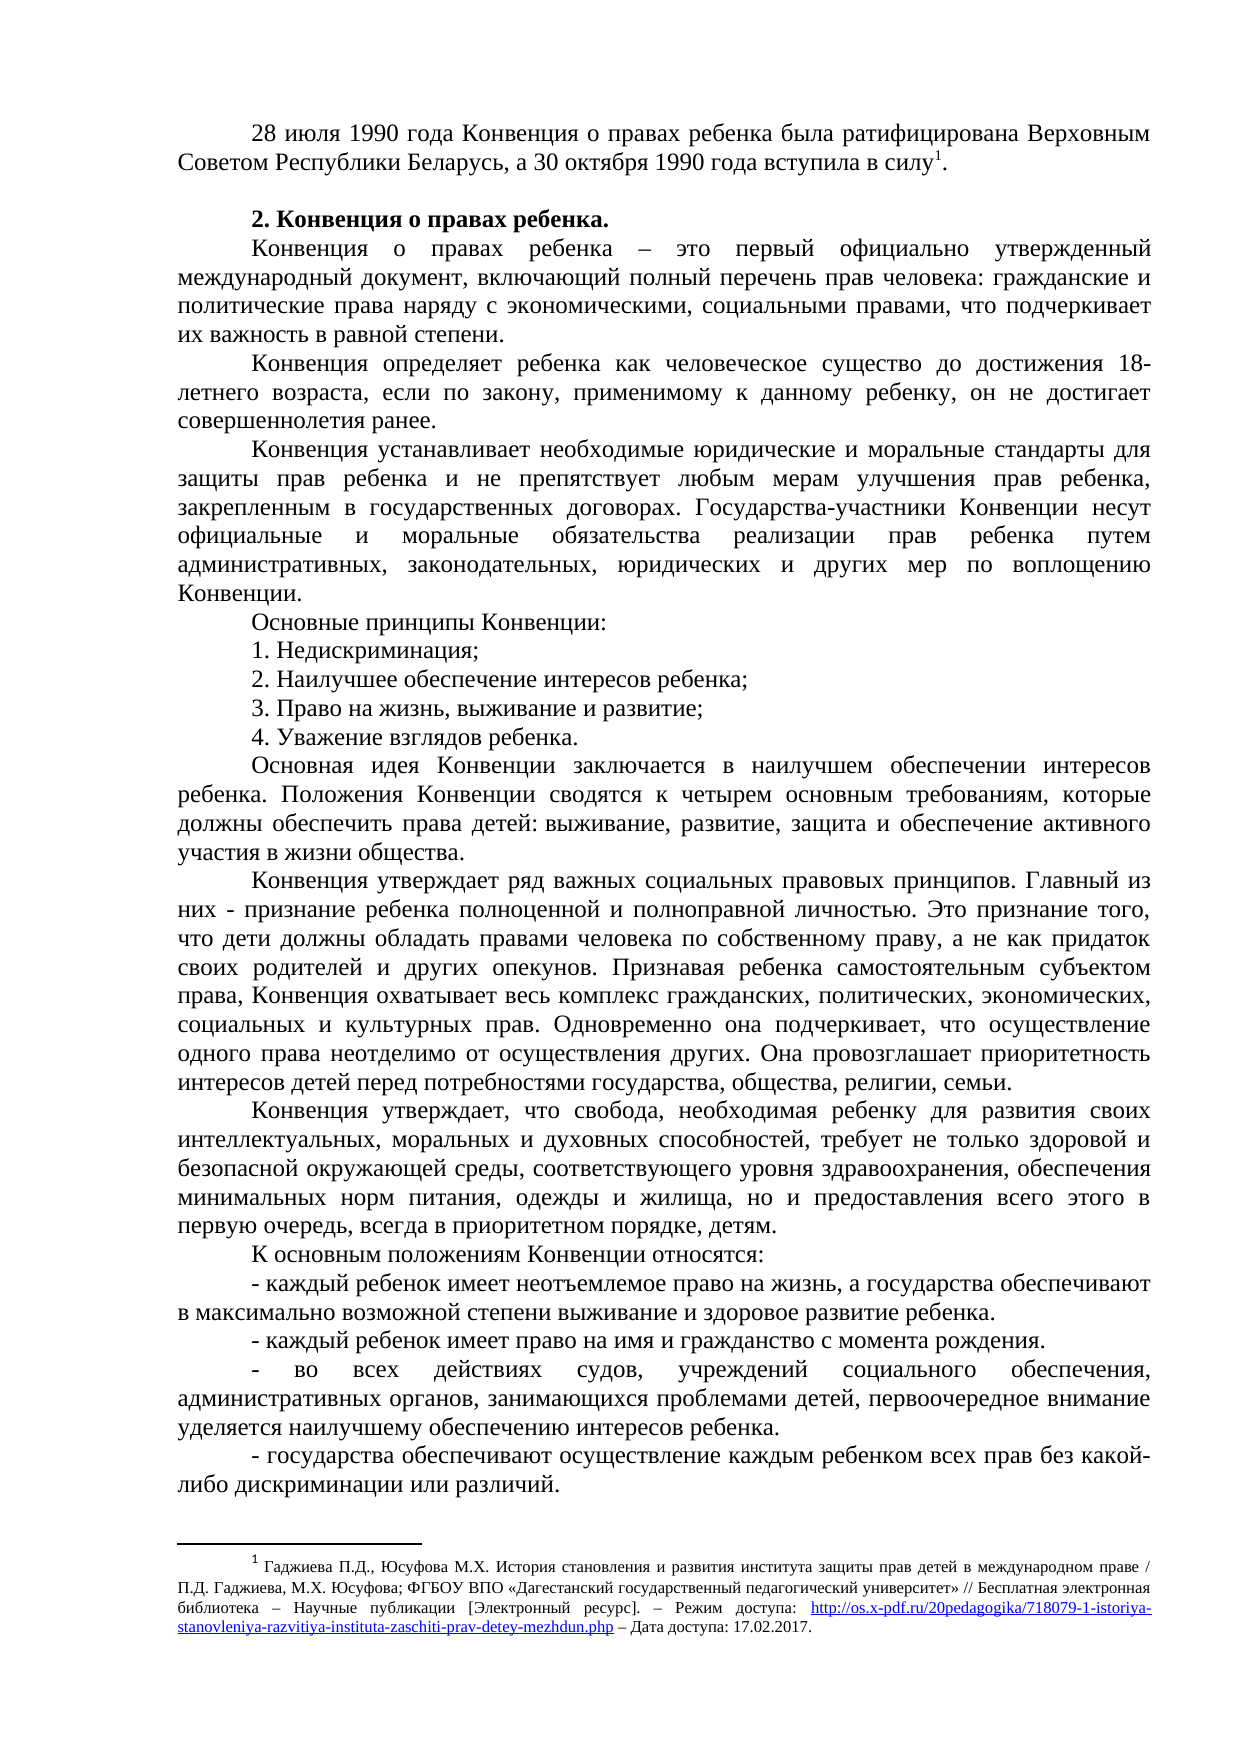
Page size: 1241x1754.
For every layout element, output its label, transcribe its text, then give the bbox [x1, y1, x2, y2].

text Основная идея Конвенции заключается в наилучшем обеспечении интересов ребенка. Положения Конвенции сводятся к четырем основным требованиям, которые должны обеспечить права детей: выживание, развитие, защита и обеспечение активного участия в жизни общества. [177, 751, 1152, 866]
text - каждый ребенок имеет неотъемлемое право на жизнь, а государства обеспечивают в максимально возможной степени выживание и здоровое развитие ребенка. [177, 1268, 1152, 1326]
text Конвенция устанавливает необходимые юридические и моральные стандарты для защиты прав ребенка и не препятствует любым мерам улучшения прав ребенка, закрепленным в государственных договорах. Государства-участники Конвенции несут официальные и моральные обязательства реализации прав ребенка путем административных, законодательных, юридических и других мер по воплощению Конвенции. [177, 434, 1152, 607]
text Конвенция о правах ребенка – это первый официально утвержденный международный документ, включающий полный перечень прав человека: гражданские и политические права наряду с экономическими, социальными правами, что подчеркивает их важность в равной степени. [177, 233, 1152, 348]
text Основные принципы Конвенции: [177, 607, 1152, 636]
text 4. Уважение взглядов ребенка. [177, 722, 1152, 751]
text - во всех действиях судов, учреждений социального обеспечения, административных органов, занимающихся проблемами детей, первоочередное внимание уделяется наилучшему обеспечению интересов ребенка. [177, 1354, 1152, 1441]
text К основным положениям Конвенции относятся: [177, 1239, 1152, 1268]
text 28 июля 1990 года Конвенция о правах ребенка была ратифицирована Верховным Советом Республики Беларусь, а 30 октября 1990 года вступила в силу. [177, 118, 1152, 176]
text 3. Право на жизнь, выживание и развитие; [177, 693, 1152, 722]
text Конвенция утверждает ряд важных социальных правовых принципов. Главный из них - признание ребенка полноценной и полноправной личностью. Это признание того, что дети должны обладать правами человека по собственному праву, а не как придаток своих родителей и других опекунов. Признавая ребенка самостоятельным субъектом права, Конвенция охватывает весь комплекс гражданских, политических, экономических, социальных и культурных прав. Одновременно она подчеркивает, что осуществление одного права неотделимо от осуществления других. Она провозглашает приоритетность интересов детей перед потребностями государства, общества, религии, семьи. [177, 866, 1152, 1096]
text - каждый ребенок имеет право на имя и гражданство с момента рождения. [177, 1326, 1152, 1354]
text 1. Недискриминация; [177, 636, 1152, 664]
text Конвенция утверждает, что свобода, необходимая ребенку для развития своих интеллектуальных, моральных и духовных способностей, требует не только здоровой и безопасной окружающей среды, соответствующего уровня здравоохранения, обеспечения минимальных норм питания, одежды и жилища, но и предоставления всего этого в первую очередь, всегда в приоритетном порядке, детям. [177, 1096, 1152, 1239]
text 2. Наилучшее обеспечение интересов ребенка; [177, 664, 1152, 693]
text Конвенция определяет ребенка как человеческое существо до достижения 18-летнего возраста, если по закону, применимому к данному ребенку, он не достигает совершеннолетия ранее. [177, 348, 1152, 434]
text - государства обеспечивают осуществление каждым ребенком всех прав без какой-либо дискриминации или различий. [177, 1441, 1152, 1498]
list 2. Конвенция о правах ребенка. [177, 204, 1152, 233]
